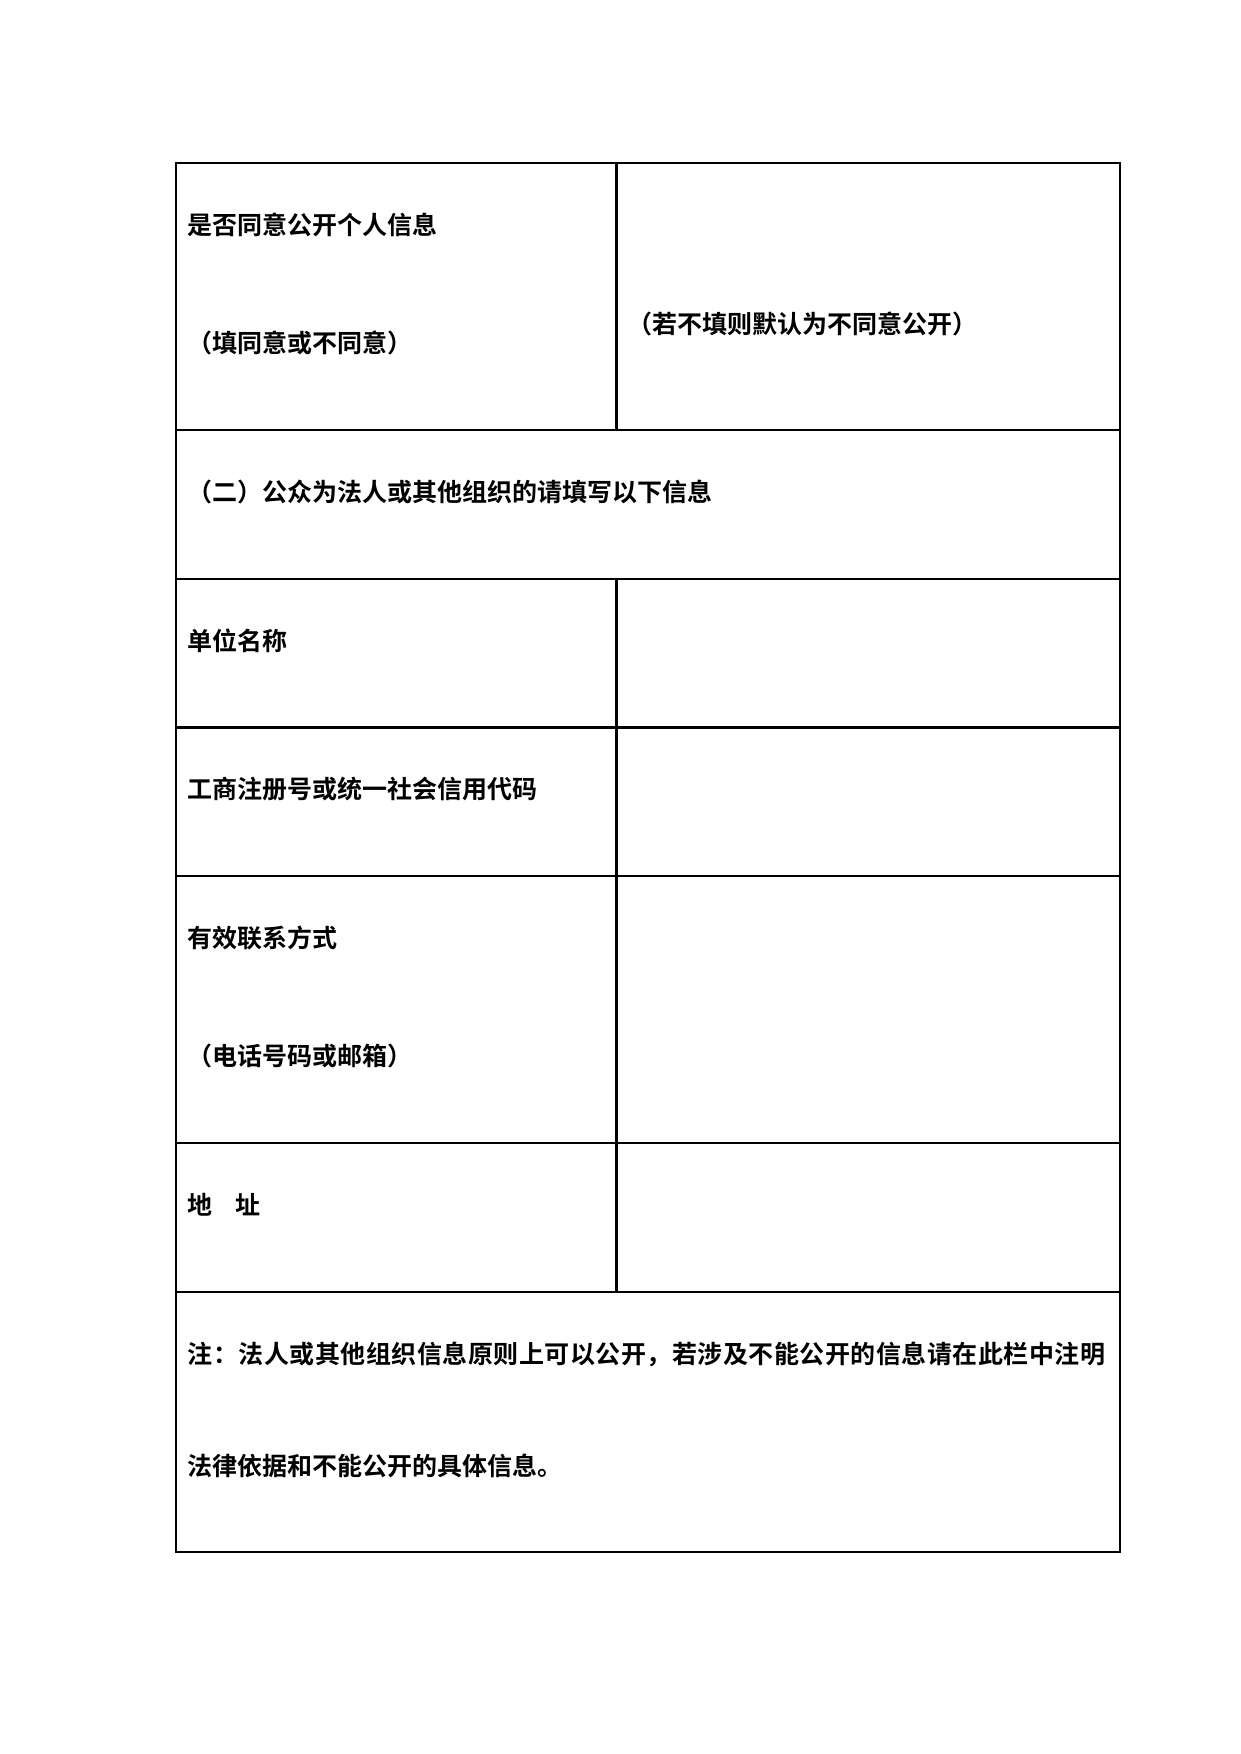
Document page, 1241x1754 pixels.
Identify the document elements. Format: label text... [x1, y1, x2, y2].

table_cell [618, 729, 1119, 875]
table_cell 单位名称 [177, 580, 615, 726]
table_cell 地 址 [177, 1144, 615, 1291]
table_cell 有效联系方式 （电话号码或邮箱） [177, 877, 615, 1142]
table_cell （若不填则默认为不同意公开） [618, 164, 1119, 429]
table_cell （二）公众为法人或其他组织的请填写以下信息 [177, 431, 1119, 578]
table_cell 注：法人或其他组织信息原则上可以公开，若涉及不能公开的信息请在此栏中注明法律依据和不能公开的具体信息。 [177, 1293, 1119, 1551]
table_cell 是否同意公开个人信息 （填同意或不同意） [177, 164, 615, 429]
table_cell [618, 580, 1119, 726]
table_cell [618, 877, 1119, 1142]
table_cell [618, 1144, 1119, 1291]
table_cell 工商注册号或统一社会信用代码 [177, 729, 615, 875]
